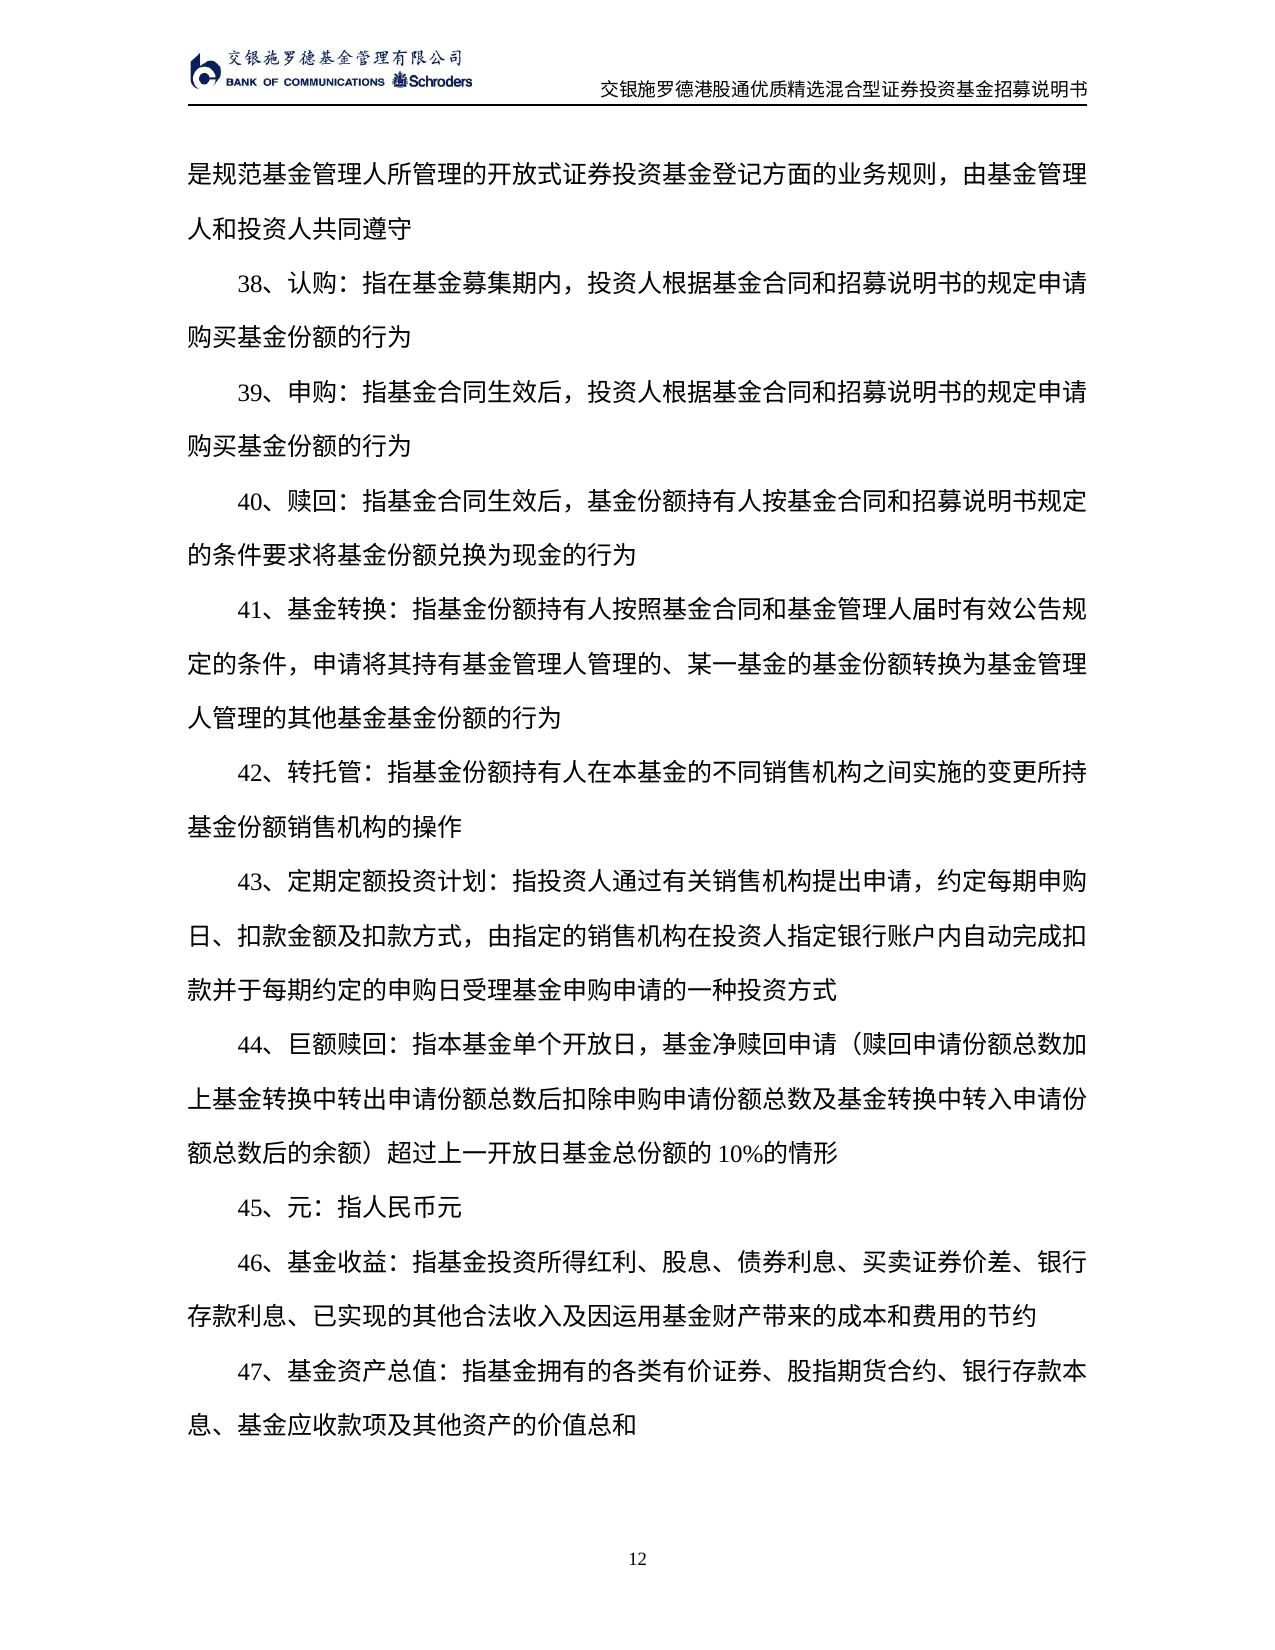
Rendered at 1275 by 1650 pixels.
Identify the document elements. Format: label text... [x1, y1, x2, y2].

text 45、元：指人民币元 [187, 1188, 1087, 1224]
picture [190, 50, 472, 89]
text 47、基金资产总值：指基金拥有的各类有价证券、股指期货合约、银行存款本息、基金应收款项及其他资产的价值总和 [187, 1351, 1087, 1442]
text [187, 155, 1087, 245]
text 40、赎回：指基金合同生效后，基金份额持有人按基金合同和招募说明书规定的条件要求将基金份额兑换为现金的行为 [187, 481, 1087, 572]
text 46、基金收益：指基金投资所得红利、股息、债券利息、买卖证券价差、银行存款利息、已实现的其他合法收入及因运用基金财产带来的成本和费用的节约 [187, 1242, 1087, 1333]
text 38、认购：指在基金募集期内，投资人根据基金合同和招募说明书的规定申请购买基金份额的行为 [187, 263, 1087, 354]
text 43、定期定额投资计划：指投资人通过有关销售机构提出申请，约定每期申购日、扣款金额及扣款方式，由指定的销售机构在投资人指定银行账户内自动完成扣款并于每期约定的申购日受理基金申购申请的一种投资方式 [187, 862, 1087, 1007]
text 39、申购：指基金合同生效后，投资人根据基金合同和招募说明书的规定申请购买基金份额的行为 [187, 372, 1087, 463]
text 42、转托管：指基金份额持有人在本基金的不同销售机构之间实施的变更所持基金份额销售机构的操作 [187, 753, 1087, 843]
text 44、巨额赎回：指本基金单个开放日，基金净赎回申请（赎回申请份额总数加上基金转换中转出申请份额总数后扣除申购申请份额总数及基金转换中转入申请份额总数后的余额）超过上一开放日基金总份额的10%的情形 [187, 1025, 1087, 1170]
text 41、基金转换：指基金份额持有人按照基金合同和基金管理人届时有效公告规定的条件，申请将其持有基金管理人管理的、某一基金的基金份额转换为基金管理人管理的其他基金基金份额的行为 [187, 590, 1087, 735]
